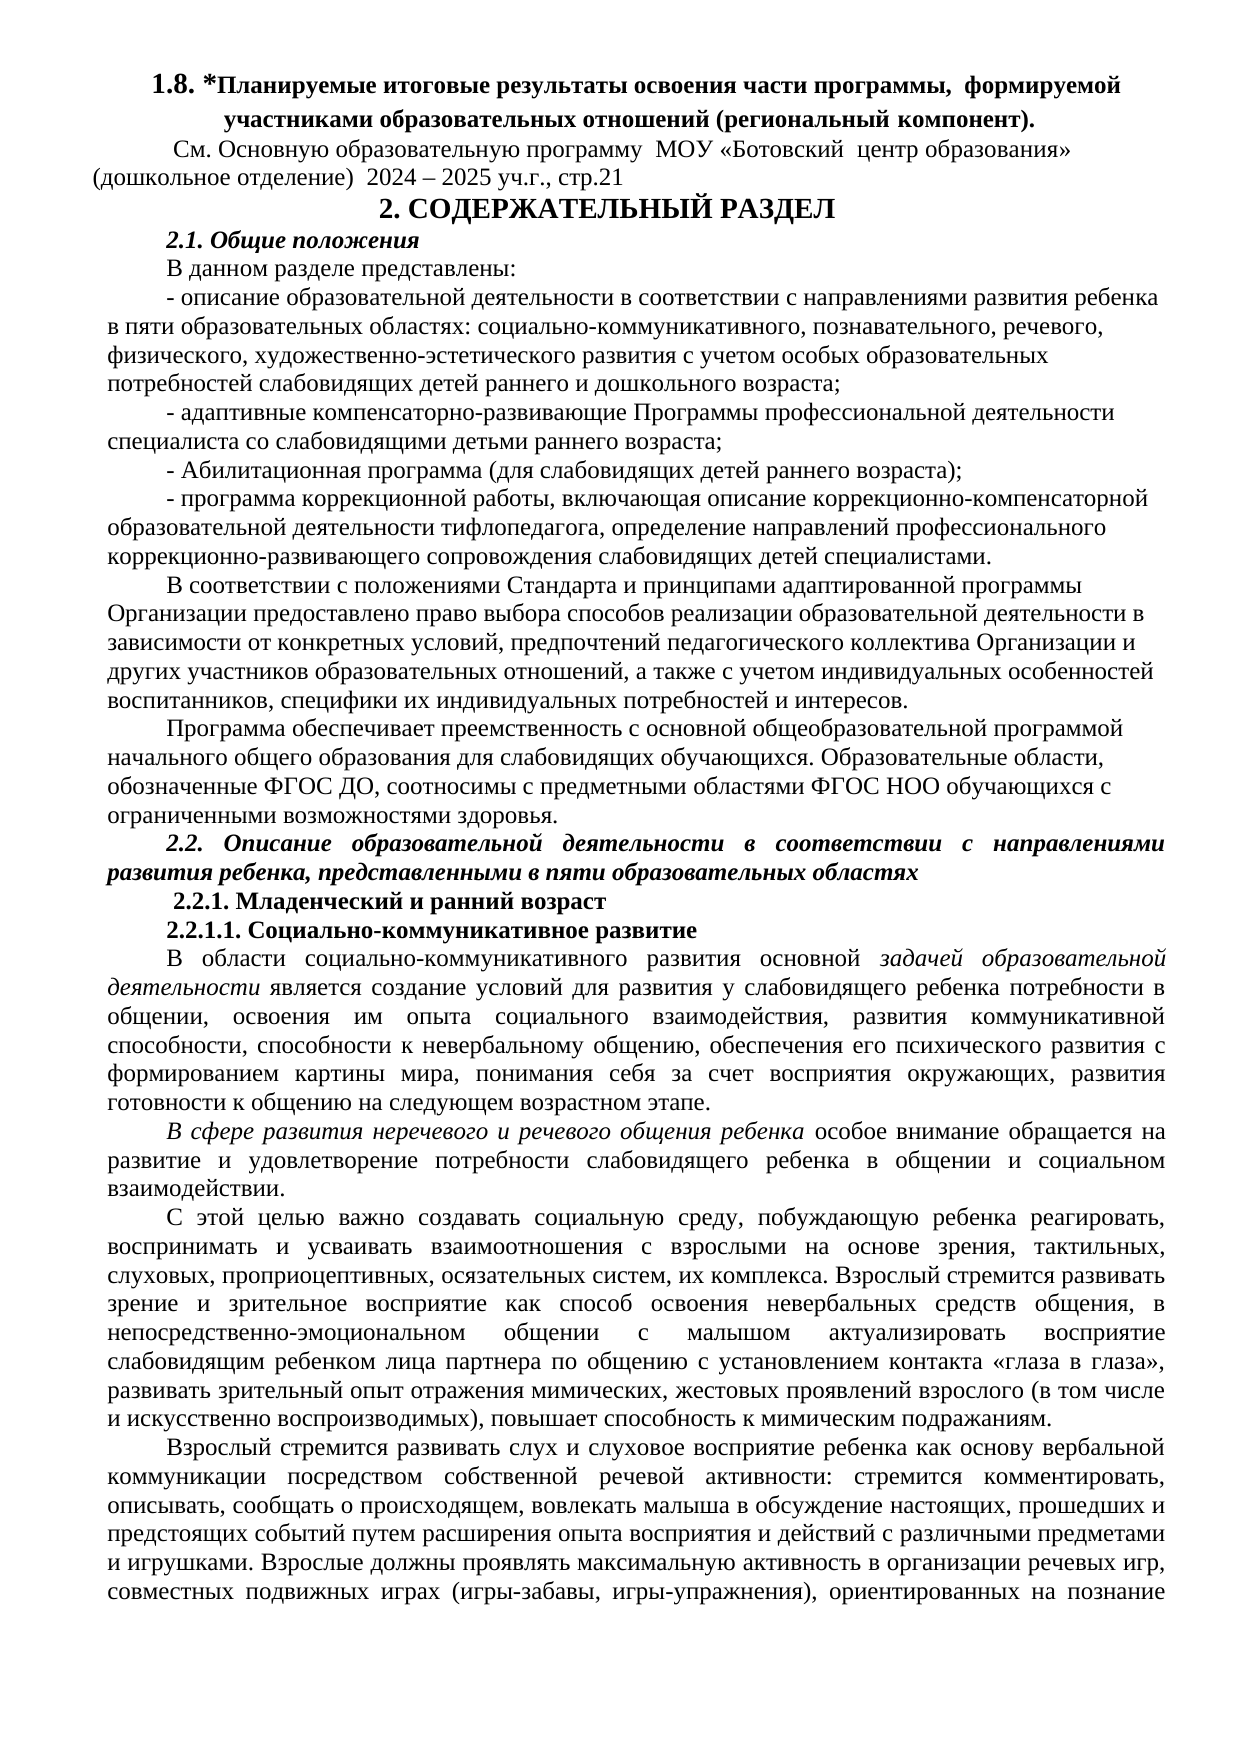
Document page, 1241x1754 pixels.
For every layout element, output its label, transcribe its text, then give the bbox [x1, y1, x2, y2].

text С этой целью важно создавать социальную среду, побуждающую ребенка реагировать, воспринимать и усваивать взаимоотношения с взрослыми на основе зрения, тактильных, слуховых, проприоцептивных, осязательных систем, их комплекса. Взрослый стремится развивать зрение и зрительное восприятие как способ освоения невербальных средств общения, в непосредственно-эмоциональном общении с малышом актуализировать восприятие слабовидящим ребенком лица партнера по общению с установлением контакта «глаза в глаза», развивать зрительный опыт отражения мимических, жестовых проявлений взрослого (в том числе и искусственно воспроизводимых), повышает способность к мимическим подражаниям. [107, 1202, 1166, 1432]
text - Абилитационная программа (для слабовидящих детей раннего возраста); [107, 455, 1166, 483]
text 1.8. *Планируемые итоговые результаты освоения части программы, формируемой участниками образовательных отношений (региональный компонент). [48, 67, 1166, 134]
text - описание образовательной деятельности в соответствии с направлениями развития ребенка в пяти образовательных областях: социально-коммуникативного, познавательного, речевого, физического, художественно-эстетического развития с учетом особых образовательных потребностей слабовидящих детей раннего и дошкольного возраста; [107, 282, 1166, 397]
text 2.2. Описание образовательной деятельности в соответствии с направлениями развития ребенка, представленными в пяти образовательных областях [107, 828, 1166, 886]
text - программа коррекционной работы, включающая описание коррекционно-компенсаторной образовательной деятельности тифлопедагога, определение направлений профессионального коррекционно-развивающего сопровождения слабовидящих детей специалистами. [107, 483, 1166, 570]
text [107, 1432, 1166, 1605]
text В сфере развития неречевого и речевого общения ребенка особое внимание обращается на развитие и удовлетворение потребности слабовидящего ребенка в общении и социальном взаимодействии. [107, 1116, 1166, 1202]
text В соответствии с положениями Стандарта и принципами адаптированной программы Организации предоставлено право выбора способов реализации образовательной деятельности в зависимости от конкретных условий, предпочтений педагогического коллектива Организации и других участников образовательных отношений, а также с учетом индивидуальных особенностей воспитанников, специфики их индивидуальных потребностей и интересов. [107, 570, 1166, 713]
text 2.2.1.1. Социально-коммуникативное развитие [107, 915, 1166, 943]
text В данном разделе представлены: [107, 253, 1166, 282]
text См. Основную образовательную программу МОУ «Ботовский центр образования» (дошкольное отделение) 2024 – 2025 уч.г., стр.21 [48, 134, 1166, 191]
text В области социально-коммуникативного развития основной задачей образовательной деятельности является создание условий для развития у слабовидящего ребенка потребности в общении, освоения им опыта социального взаимодействия, развития коммуникативной способности, способности к невербальному общению, обеспечения его психического развития с формированием картины мира, понимания себя за счет восприятия окружающих, развития готовности к общению на следующем возрастном этапе. [107, 943, 1166, 1116]
text - адаптивные компенсаторно-развивающие Программы профессиональной деятельности специалиста со слабовидящими детьми раннего возраста; [107, 397, 1166, 455]
text 2. СОДЕРЖАТЕЛЬНЫЙ РАЗДЕЛ [48, 191, 1166, 225]
text 2.2.1. Младенческий и ранний возраст [48, 886, 1166, 915]
text 2.1. Общие положения [107, 225, 1166, 253]
text Программа обеспечивает преемственность с основной общеобразовательной программой начального общего образования для слабовидящих обучающихся. Образовательные области, обозначенные ФГОС ДО, соотносимы с предметными областями ФГОС НОО обучающихся с ограниченными возможностями здоровья. [107, 713, 1166, 828]
